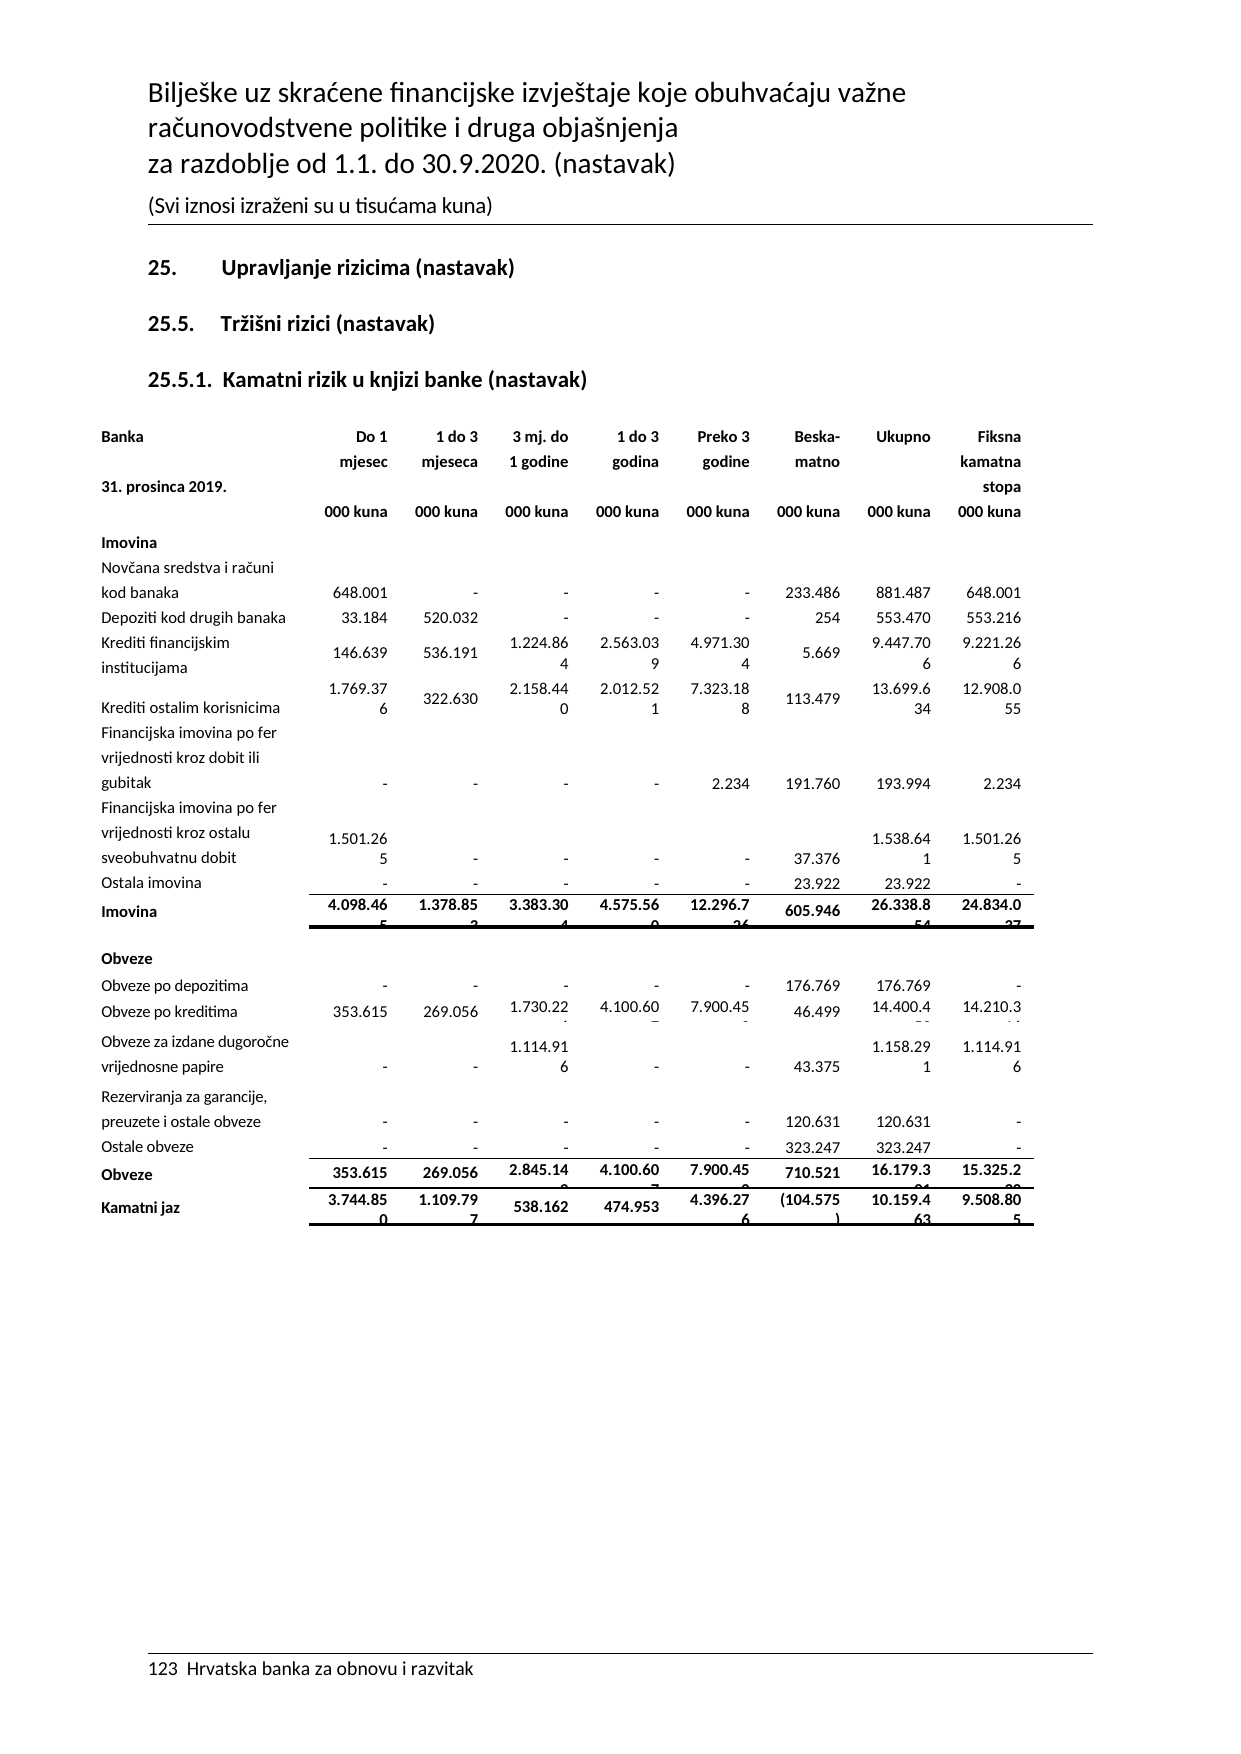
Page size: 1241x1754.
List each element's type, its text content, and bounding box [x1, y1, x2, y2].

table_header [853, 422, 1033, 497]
text 25.5.1. Kamatni rizik u knjizi banke (nastavak) [148, 366, 1093, 393]
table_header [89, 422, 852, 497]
text 25. Upravljanje rizicima (nastavak) [148, 253, 1093, 281]
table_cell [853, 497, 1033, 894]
text 25.5. Tržišni rizici (nastavak) [148, 309, 1093, 337]
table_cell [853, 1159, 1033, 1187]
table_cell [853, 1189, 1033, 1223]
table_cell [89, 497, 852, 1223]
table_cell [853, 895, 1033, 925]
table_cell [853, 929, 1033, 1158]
